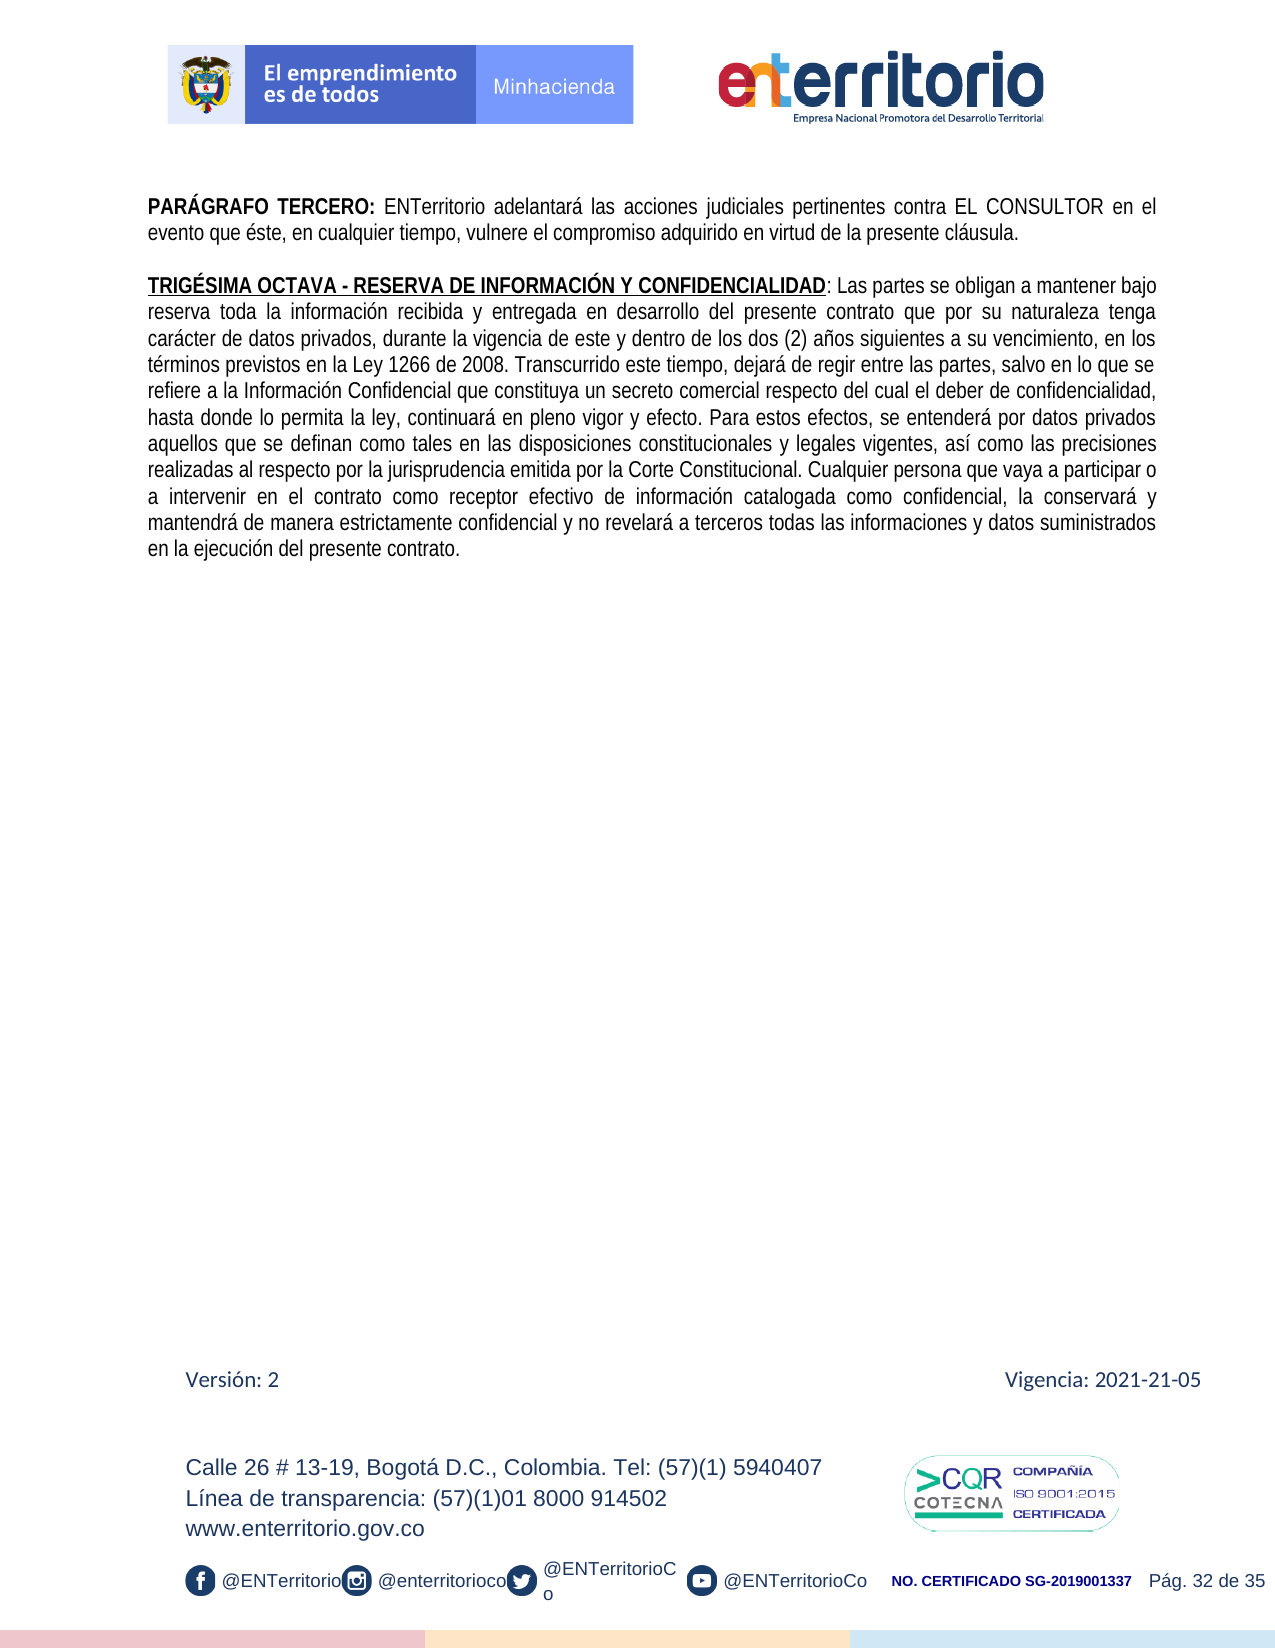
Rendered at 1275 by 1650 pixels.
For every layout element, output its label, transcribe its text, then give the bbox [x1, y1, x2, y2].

picture [506, 1565, 537, 1596]
picture [687, 1565, 717, 1596]
text PARÁGRAFO TERCERO: ENTerritorio adelantará las acciones judiciales pertinentes contra EL CONSULTOR en el evento que éste, en cualquier tiempo, vulnere el compromiso adquirido en virtud de la presente cláusula. [148, 193, 1157, 245]
picture [167, 45, 634, 124]
text TRIGÉSIMA OCTAVA - RESERVA DE INFORMACIÓN Y CONFIDENCIALIDAD: Las partes se obligan a mantener bajo reserva toda la información recibida y entregada en desarrollo del presente contrato que por su naturaleza tenga carácter de datos privados, durante la vigencia de este y dentro de los dos (2) años siguientes a su vencimiento, en los términos previstos en la Ley 1266 de 2008. Transcurrido este tiempo, dejará de regir entre las partes, salvo en lo que se refiere a la Información Confidencial que constituya un secreto comercial respecto del cual el deber de confidencialidad, hasta donde lo permita la ley, continuará en pleno vigor y efecto. Para estos efectos, se entenderá por datos privados aquellos que se definan como tales en las disposiciones constitucionales y legales vigentes, así como las precisiones realizadas al respecto por la jurisprudencia emitida por la Corte Constitucional. Cualquier persona que vaya a participar o a intervenir en el contrato como receptor efectivo de información catalogada como confidencial, la conservará y mantendrá de manera estrictamente confidencial y no revelará a terceros todas las informaciones y datos suministrados en la ejecución del presente contrato. [148, 272, 1157, 562]
picture [341, 1565, 372, 1596]
picture [718, 50, 1044, 124]
picture [185, 1565, 216, 1596]
picture [904, 1454, 1120, 1532]
